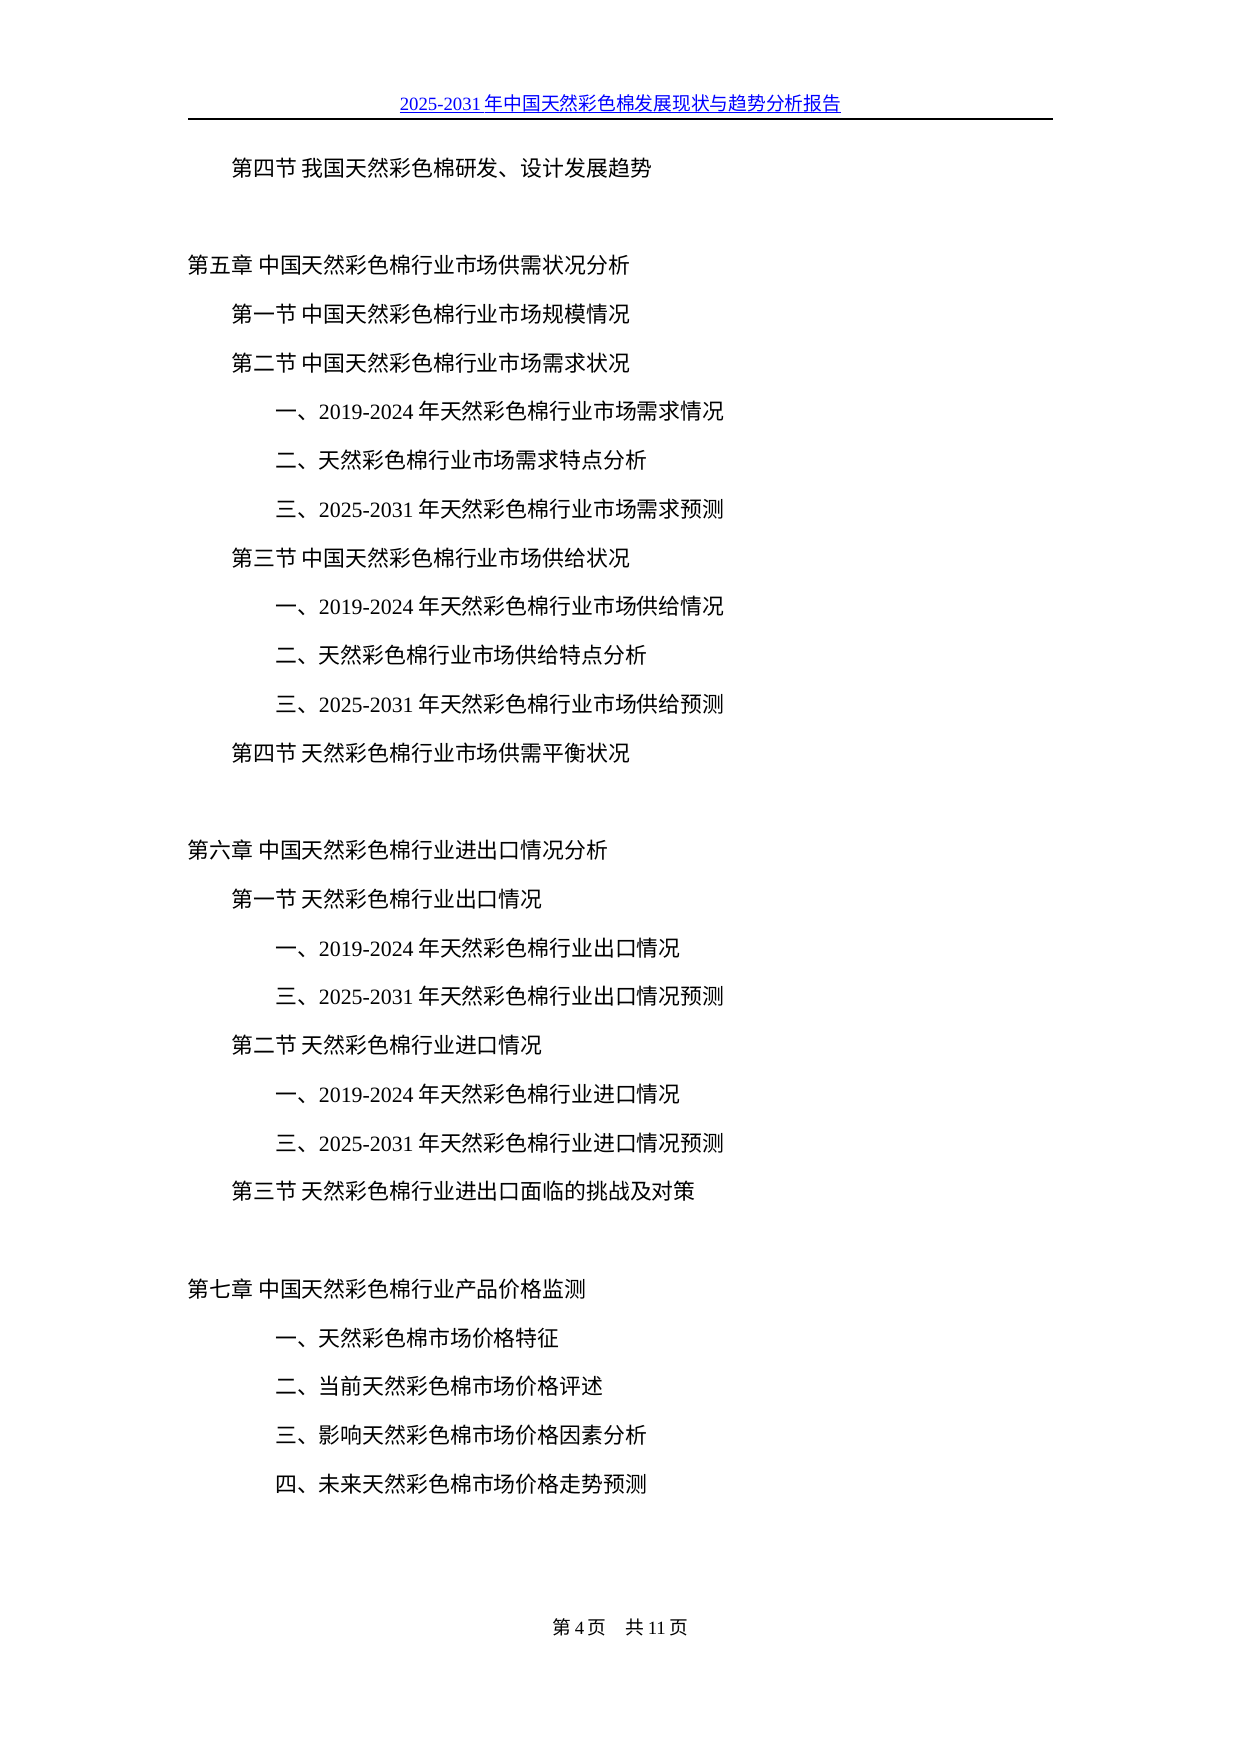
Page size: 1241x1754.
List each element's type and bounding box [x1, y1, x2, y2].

text [187, 150, 1053, 1499]
